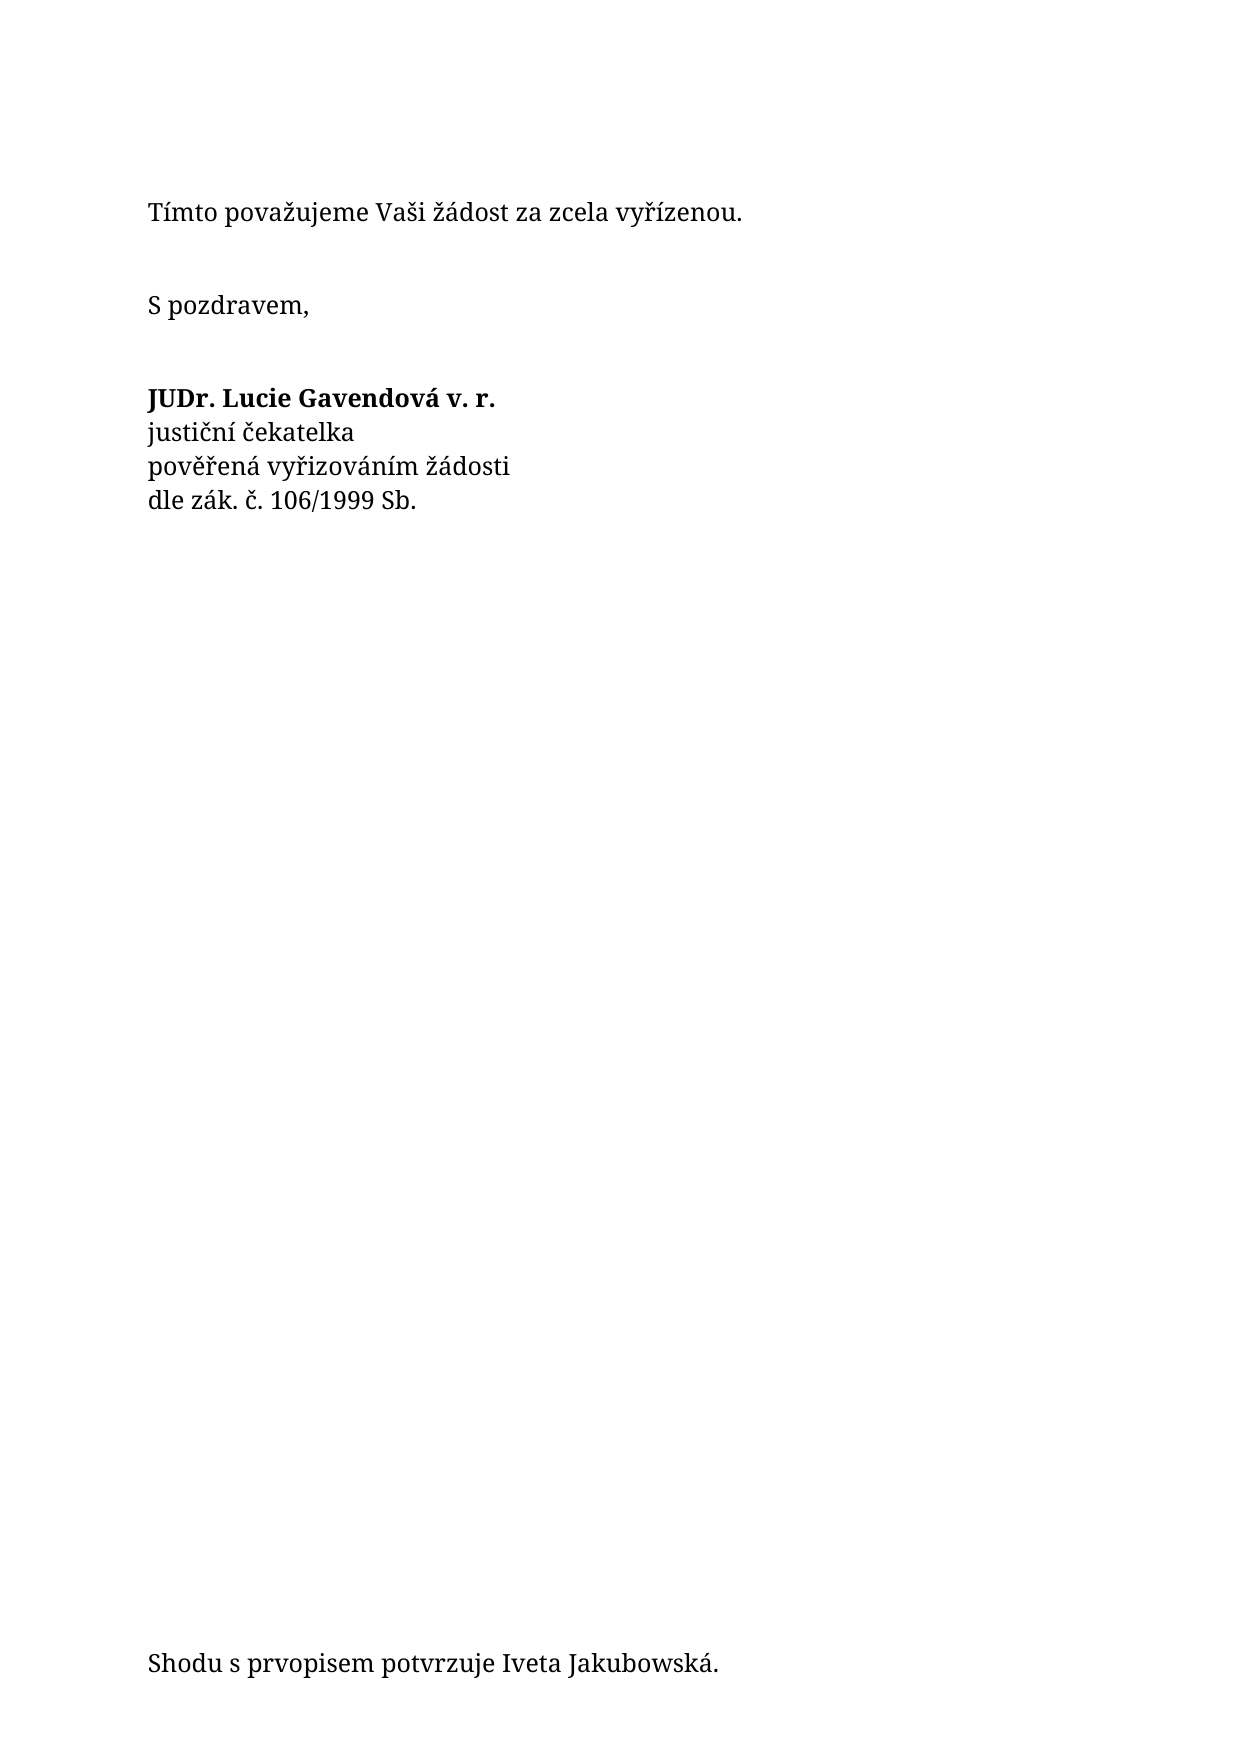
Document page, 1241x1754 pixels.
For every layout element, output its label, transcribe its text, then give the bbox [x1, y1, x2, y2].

text S pozdravem, [148, 287, 1093, 321]
text Tímto považujeme Vaši žádost za zcela vyřízenou. [148, 194, 1093, 228]
text pověřená vyřizováním žádosti [148, 448, 1093, 483]
text dle zák. č. 106/1999 Sb. [148, 483, 1093, 517]
text justiční čekatelka [148, 414, 1093, 448]
text JUDr. Lucie Gavendová v. r. [148, 380, 1093, 414]
